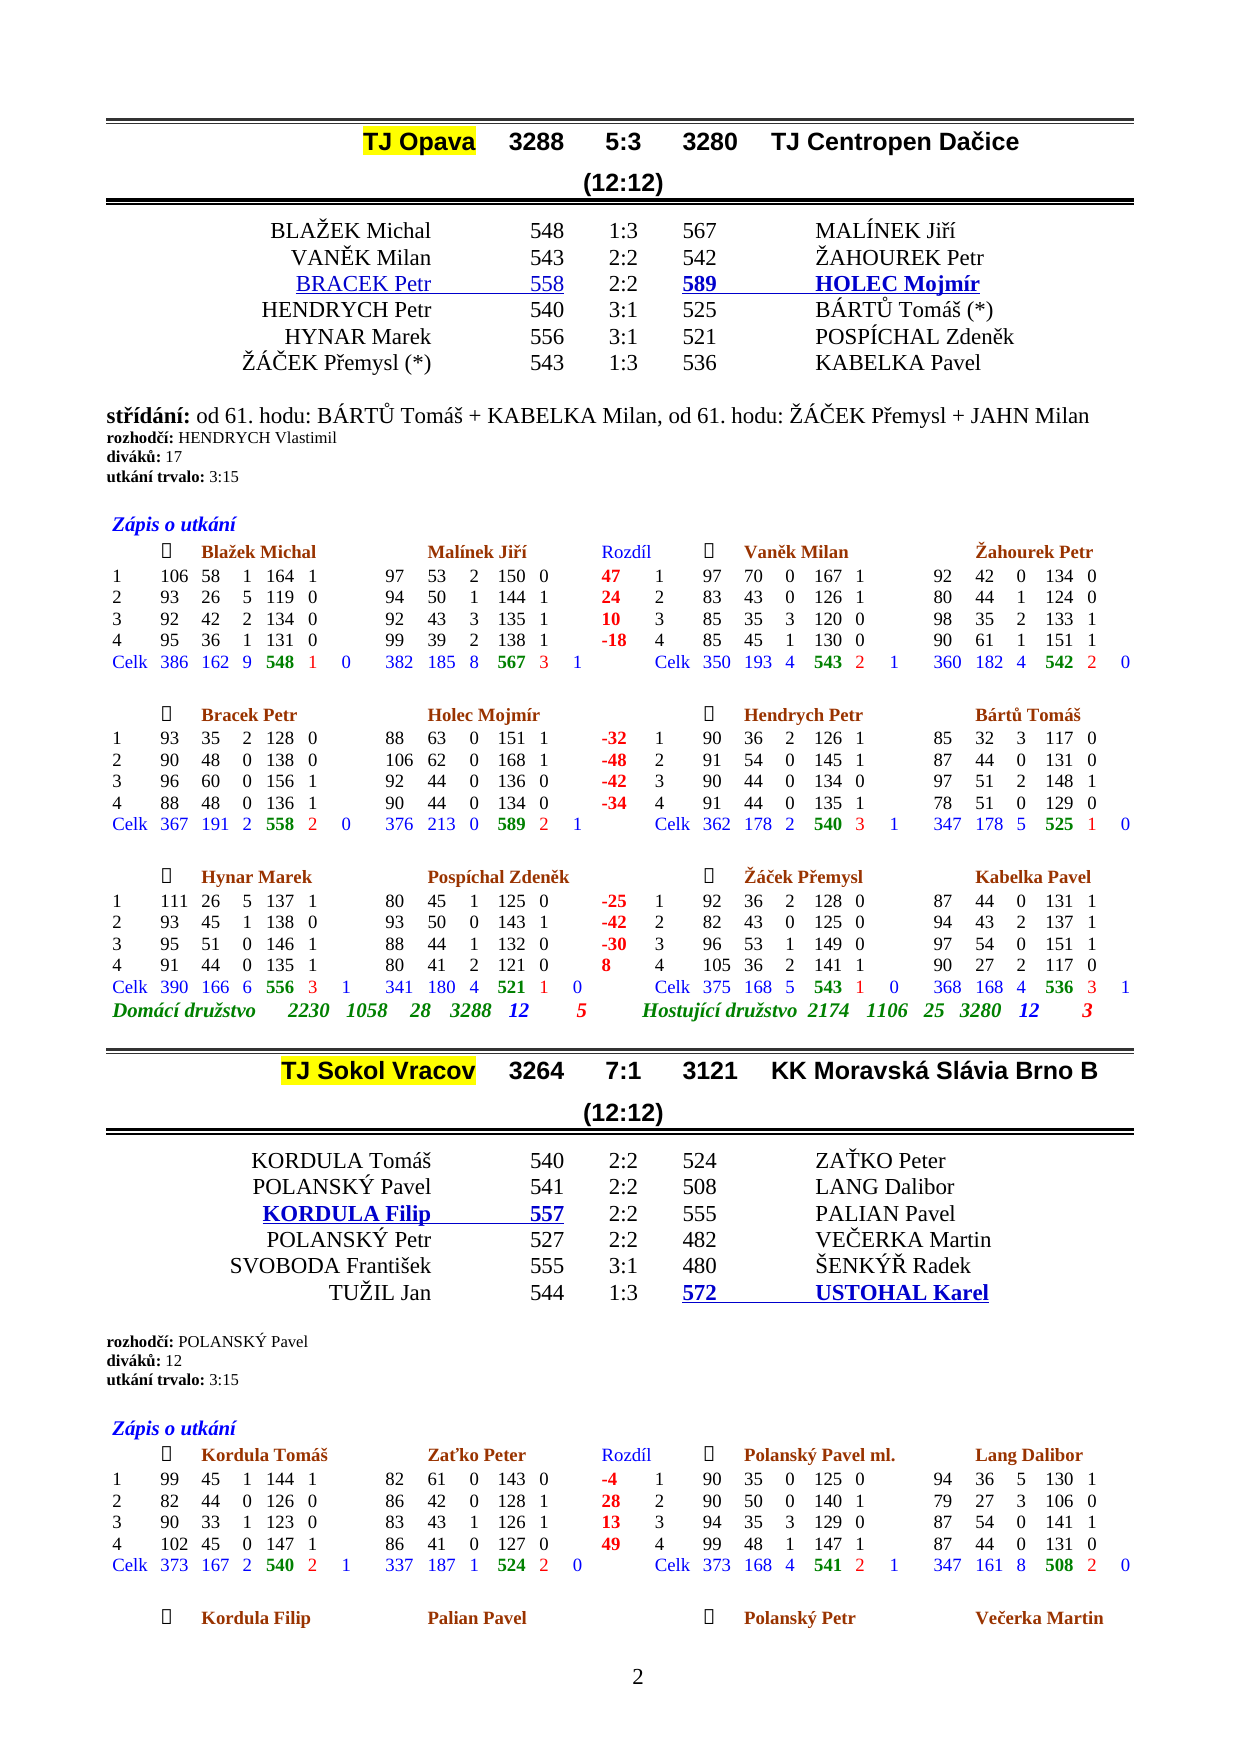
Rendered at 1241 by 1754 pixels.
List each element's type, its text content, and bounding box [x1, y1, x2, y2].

text TUŽIL Jan 544 1:3 572 USTOHAL Karel [106, 1279, 1134, 1305]
text 2 90 48 0 138 0 106 62 0 168 1 -48 2 91 54 0 145 1 87 44 0 131 0 [112, 749, 1134, 770]
text 4 91 44 0 135 1 80 41 2 121 0 8 4 105 36 2 141 1 90 27 2 117 0 [112, 954, 1134, 976]
text BRACEK Petr 558 2:2 589 HOLEC Mojmír [106, 270, 1134, 296]
text 1 99 45 1 144 1 82 61 0 143 0 -4 1 90 35 0 125 0 94 36 5 130 1 [112, 1468, 1134, 1489]
text POLANSKÝ Pavel 541 2:2 508 LANG Dalibor [106, 1173, 1134, 1200]
text HYNAR Marek 556 3:1 521 POSPÍCHAL Zdeněk [106, 323, 1134, 349]
text diváků: 17 [106, 447, 1134, 466]
text  Blažek Michal Malínek Jiří Rozdíl  Vaněk Milan Žahourek Petr [112, 536, 1134, 564]
text (12:12) [106, 1089, 1134, 1128]
text Domácí družstvo 2230 1058 28 3288 12 5 Hostující družstvo 2174 1106 25 3280 12 3 [112, 997, 1134, 1022]
text diváků: 12 [106, 1351, 1134, 1370]
text TJ Opava 3288 5:3 3280 TJ Centropen Dačice [106, 124, 1134, 155]
text rozhodčí: HENDRYCH Vlastimil [106, 428, 1134, 447]
text KORDULA Tomáš 540 2:2 524 ZAŤKO Peter [106, 1147, 1134, 1173]
text Celk 373 167 2 540 2 1 337 187 1 524 2 0 Celk 373 168 4 541 2 1 347 161 8 508 2 0 [112, 1554, 1134, 1576]
text ŽÁČEK Přemysl (*) 543 1:3 536 KABELKA Pavel [106, 349, 1134, 375]
text TJ Sokol Vracov 3264 7:1 3121 KK Moravská Slávia Brno B [106, 1054, 1134, 1085]
text 2 82 44 0 126 0 86 42 0 128 1 28 2 90 50 0 140 1 79 27 3 106 0 [112, 1489, 1134, 1511]
text Celk 386 162 9 548 1 0 382 185 8 567 3 1 Celk 350 193 4 543 2 1 360 182 4 542 2 0 [112, 651, 1134, 672]
text 1 93 35 2 128 0 88 63 0 151 1 -32 1 90 36 2 126 1 85 32 3 117 0 [112, 727, 1134, 749]
text 4 88 48 0 136 1 90 44 0 134 0 -34 4 91 44 0 135 1 78 51 0 129 0 [112, 792, 1134, 813]
text 4 102 45 0 147 1 86 41 0 127 0 49 4 99 48 1 147 1 87 44 0 131 0 [112, 1533, 1134, 1554]
text  Bracek Petr Holec Mojmír  Hendrych Petr Bártů Tomáš [112, 699, 1134, 727]
text KORDULA Filip 557 2:2 555 PALIAN Pavel [106, 1200, 1134, 1226]
text VANĚK Milan 543 2:2 542 ŽAHOUREK Petr [106, 244, 1134, 270]
text 1 106 58 1 164 1 97 53 2 150 0 47 1 97 70 0 167 1 92 42 0 134 0 [112, 564, 1134, 586]
text (12:12) [106, 159, 1134, 198]
text Celk 367 191 2 558 2 0 376 213 0 589 2 1 Celk 362 178 2 540 3 1 347 178 5 525 1 0 [112, 813, 1134, 835]
text utkání trvalo: 3:15 [106, 1370, 1134, 1389]
text střídání: od 61. hodu: BÁRTŮ Tomáš + KABELKA Milan, od 61. hodu: ŽÁČEK Přemysl + JAHN Milan [106, 402, 1134, 428]
text  Hynar Marek Pospíchal Zdeněk  Žáček Přemysl Kabelka Pavel [112, 861, 1134, 890]
text 3 90 33 1 123 0 83 43 1 126 1 13 3 94 35 3 129 0 87 54 0 141 1 [112, 1511, 1134, 1533]
text BLAŽEK Michal 548 1:3 567 MALÍNEK Jiří [106, 217, 1134, 244]
text  Kordula Tomáš Zaťko Peter Rozdíl  Polanský Pavel ml. Lang Dalibor [112, 1439, 1134, 1468]
text 3 92 42 2 134 0 92 43 3 135 1 10 3 85 35 3 120 0 98 35 2 133 1 [112, 608, 1134, 629]
text  Kordula Filip Palian Pavel  Polanský Petr Večerka Martin [112, 1602, 1134, 1631]
text POLANSKÝ Petr 527 2:2 482 VEČERKA Martin [106, 1226, 1134, 1252]
text rozhodčí: POLANSKÝ Pavel [106, 1332, 1134, 1351]
text 2 93 45 1 138 0 93 50 0 143 1 -42 2 82 43 0 125 0 94 43 2 137 1 [112, 911, 1134, 933]
text 1 111 26 5 137 1 80 45 1 125 0 -25 1 92 36 2 128 0 87 44 0 131 1 [112, 890, 1134, 911]
text HENDRYCH Petr 540 3:1 525 BÁRTŮ Tomáš (*) [106, 296, 1134, 323]
text 3 95 51 0 146 1 88 44 1 132 0 -30 3 96 53 1 149 0 97 54 0 151 1 [112, 933, 1134, 954]
text utkání trvalo: 3:15 [106, 466, 1134, 486]
text Zápis o utkání [112, 512, 1134, 536]
text SVOBODA František 555 3:1 480 ŠENKÝŘ Radek [106, 1252, 1134, 1279]
text 2 93 26 5 119 0 94 50 1 144 1 24 2 83 43 0 126 1 80 44 1 124 0 [112, 586, 1134, 608]
text Celk 390 166 6 556 3 1 341 180 4 521 1 0 Celk 375 168 5 543 1 0 368 168 4 536 3 1 [112, 976, 1134, 997]
text 4 95 36 1 131 0 99 39 2 138 1 -18 4 85 45 1 130 0 90 61 1 151 1 [112, 629, 1134, 651]
text 3 96 60 0 156 1 92 44 0 136 0 -42 3 90 44 0 134 0 97 51 2 148 1 [112, 770, 1134, 792]
text Zápis o utkání [112, 1415, 1134, 1439]
